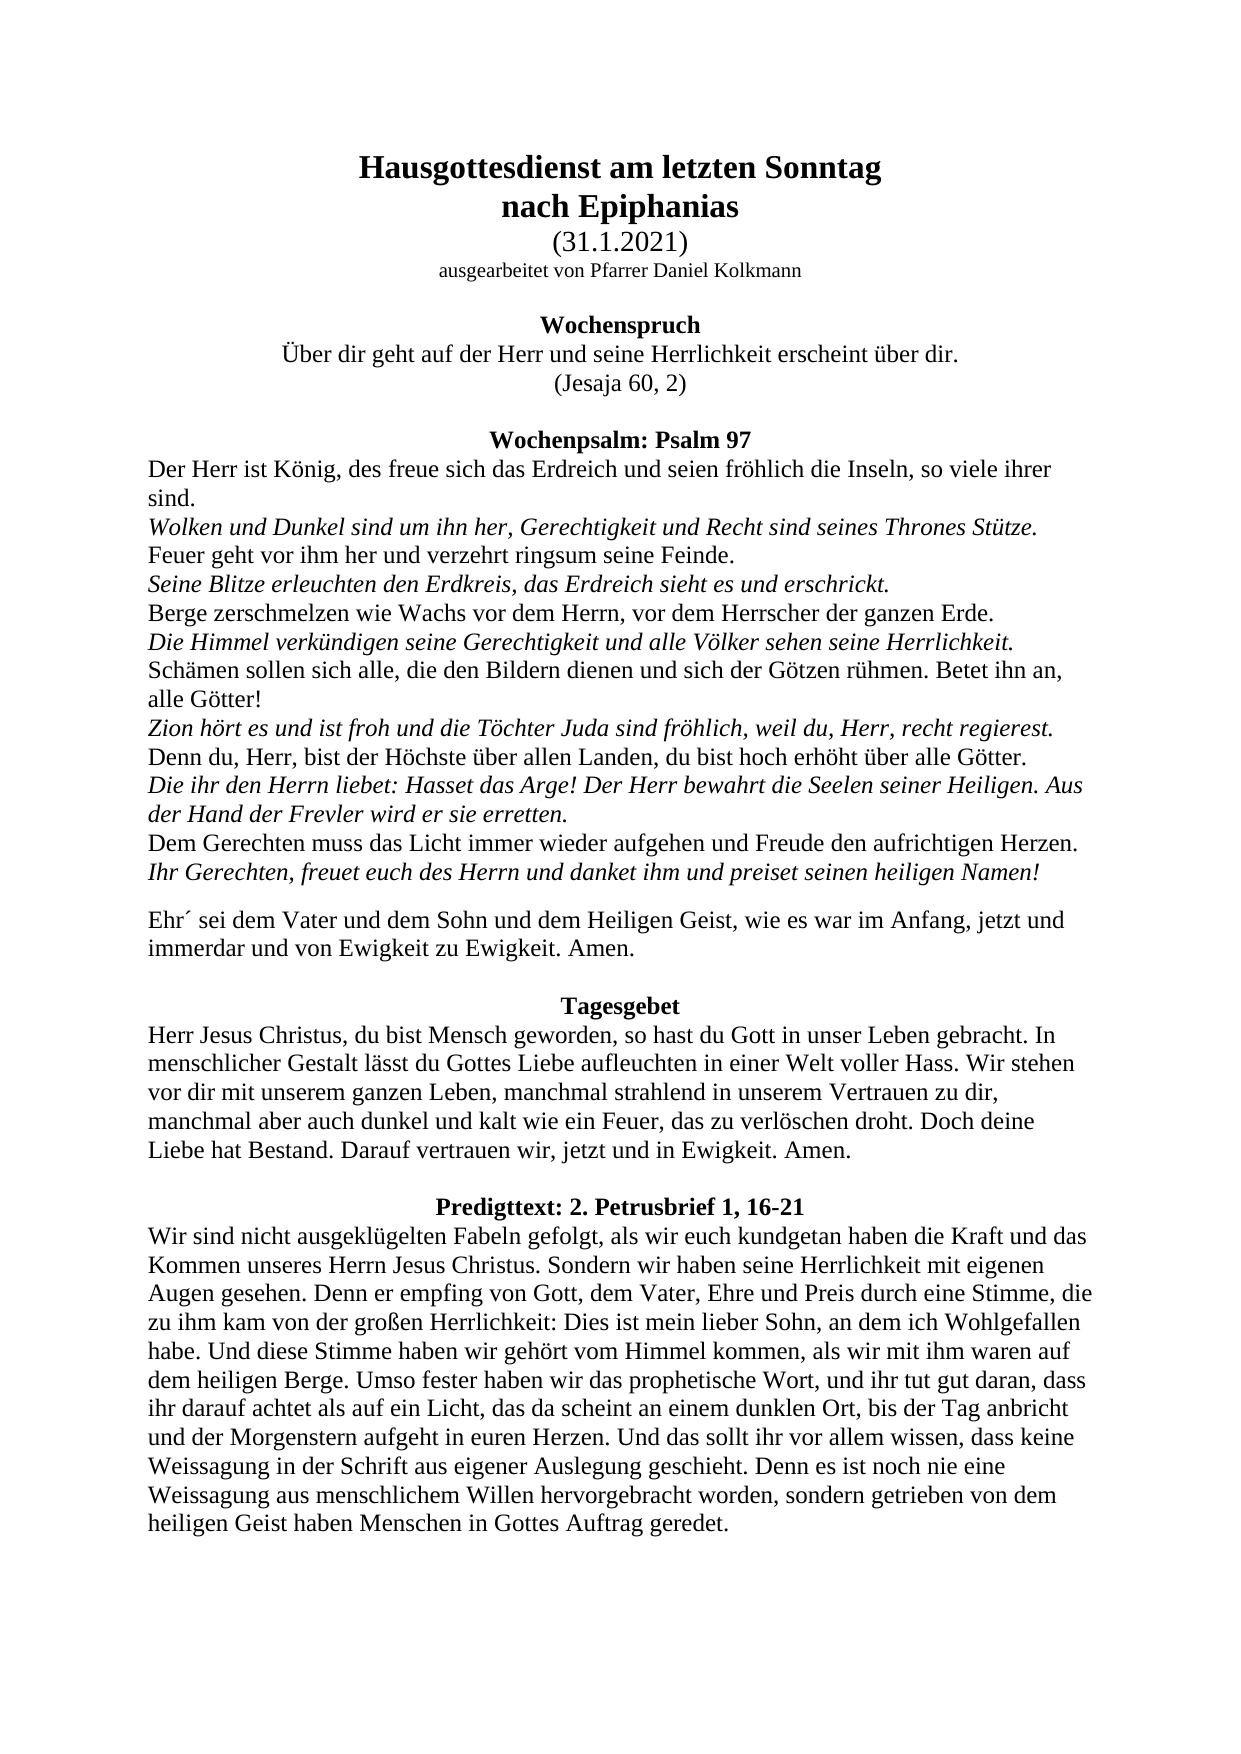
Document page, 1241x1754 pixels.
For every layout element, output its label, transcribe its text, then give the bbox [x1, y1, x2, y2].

text Ehr´ sei dem Vater und dem Sohn und dem Heiligen Geist, wie es war im Anfang, jetzt und immerdar und von Ewigkeit zu Ewigkeit. Amen. [148, 905, 1093, 962]
text Über dir geht auf der Herr und seine Herrlichkeit erscheint über dir. [148, 339, 1093, 368]
text Dem Gerechten muss das Licht immer wieder aufgehen und Freude den aufrichtigen Herzen. [148, 828, 1093, 857]
text Die ihr den Herrn liebet: Hasset das Arge! Der Herr bewahrt die Seelen seiner Heiligen. Aus der Hand der Frevler wird er sie erretten. [148, 771, 1093, 828]
text Tagesgebet [148, 991, 1093, 1020]
text Wir sind nicht ausgeklügelten Fabeln gefolgt, als wir euch kundgetan haben die Kraft und das Kommen unseres Herrn Jesus Christus. Sondern wir haben seine Herrlichkeit mit eigenen Augen gesehen. Denn er empfing von Gott, dem Vater, Ehre und Preis durch eine Stimme, die zu ihm kam von der großen Herrlichkeit: Dies ist mein lieber Sohn, an dem ich Wohlgefallen habe. Und diese Stimme haben wir gehört vom Himmel kommen, als wir mit ihm waren auf dem heiligen Berge. Umso fester haben wir das prophetische Wort, und ihr tut gut daran, dass ihr darauf achtet als auf ein Licht, das da scheint an einem dunklen Ort, bis der Tag anbricht und der Morgenstern aufgeht in euren Herzen. Und das sollt ihr vor allem wissen, dass keine Weissagung in der Schrift aus eigener Auslegung geschieht. Denn es ist noch nie eine Weissagung aus menschlichem Willen hervorgebracht worden, sondern getrieben von dem heiligen Geist haben Menschen in Gottes Auftrag geredet. [148, 1221, 1093, 1537]
text Ihr Gerechten, freuet euch des Herrn und danket ihm und preiset seinen heiligen Namen! [148, 857, 1093, 886]
text Die Himmel verkündigen seine Gerechtigkeit und alle Völker sehen seine Herrlichkeit. [148, 627, 1093, 656]
text Predigttext: 2. Petrusbrief 1, 16-21 [148, 1192, 1093, 1221]
text Seine Blitze erleuchten den Erdkreis, das Erdreich sieht es und erschrickt. [148, 569, 1093, 598]
text Berge zerschmelzen wie Wachs vor dem Herrn, vor dem Herrscher der ganzen Erde. [148, 598, 1093, 627]
text Herr Jesus Christus, du bist Mensch geworden, so hast du Gott in unser Leben gebracht. In menschlicher Gestalt lässt du Gottes Liebe aufleuchten in einer Welt voller Hass. Wir stehen vor dir mit unserem ganzen Leben, manchmal strahlend in unserem Vertrauen zu dir, manchmal aber auch dunkel und kalt wie ein Feuer, das zu verlöschen droht. Doch deine Liebe hat Bestand. Darauf vertrauen wir, jetzt und in Ewigkeit. Amen. [148, 1020, 1093, 1163]
text Feuer geht vor ihm her und verzehrt ringsum seine Feinde. [148, 541, 1093, 569]
text Zion hört es und ist froh und die Töchter Juda sind fröhlich, weil du, Herr, recht regierest. [148, 713, 1093, 742]
text Denn du, Herr, bist der Höchste über allen Landen, du bist hoch erhöht über alle Götter. [148, 742, 1093, 771]
text Wochenpsalm: Psalm 97 [148, 426, 1093, 454]
text Hausgottesdienst am letzten Sonntag [148, 148, 1093, 186]
text ausgearbeitet von Pfarrer Daniel Kolkmann [148, 258, 1093, 282]
text (31.1.2021) [148, 224, 1093, 258]
text nach Epiphanias [148, 186, 1093, 224]
text Der Herr ist König, des freue sich das Erdreich und seien fröhlich die Inseln, so viele ihrer sind. [148, 454, 1093, 512]
text Wolken und Dunkel sind um ihn her, Gerechtigkeit und Recht sind seines Thrones Stütze. [148, 512, 1093, 541]
text Wochenspruch [148, 311, 1093, 339]
text (Jesaja 60, 2) [148, 368, 1093, 397]
text Schämen sollen sich alle, die den Bildern dienen und sich der Götzen rühmen. Betet ihn an, alle Götter! [148, 656, 1093, 713]
